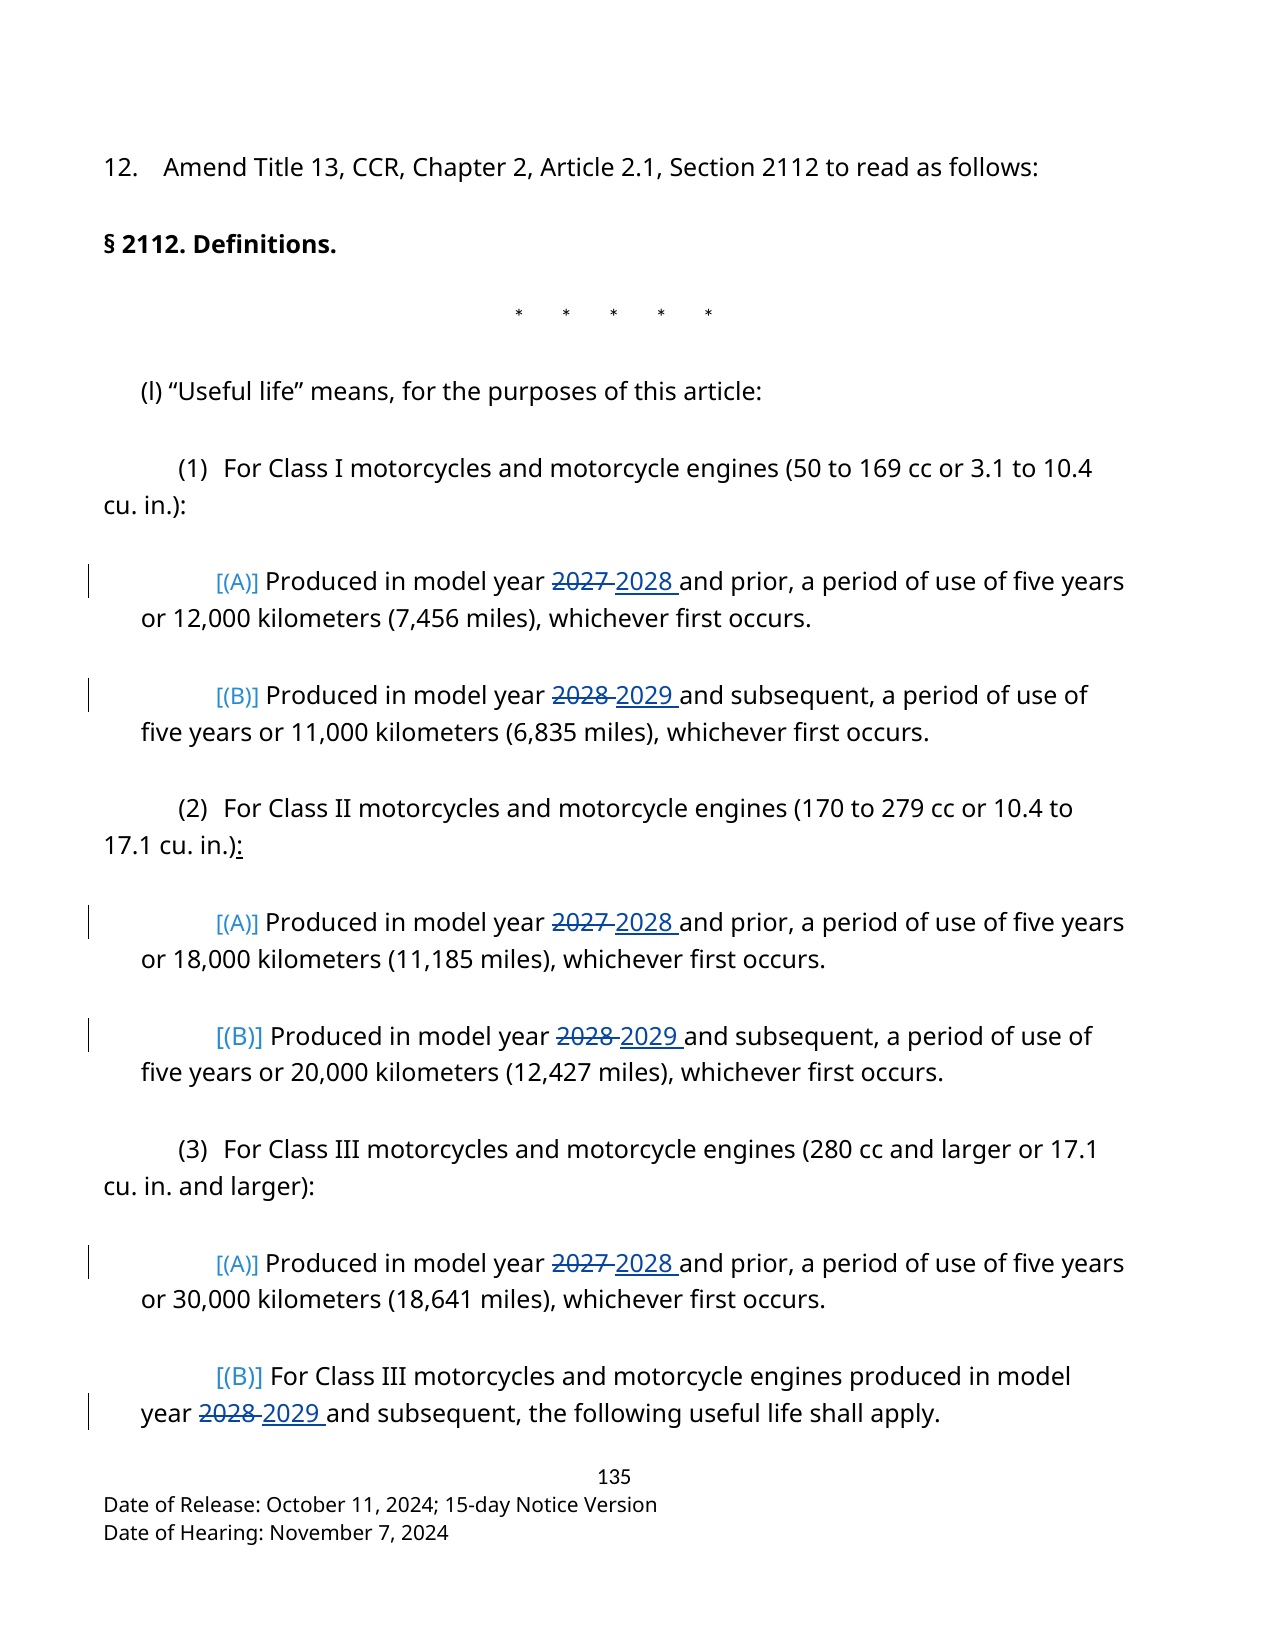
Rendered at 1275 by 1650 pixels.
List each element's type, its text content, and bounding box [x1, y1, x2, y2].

list For Class III motorcycles and motorcycle engines produced in model year and subsequent, the following useful life shall apply. [141, 1359, 1125, 1430]
list Produced in model year and subsequent, a period of use of five years or 20,000 kilometers (12,427 miles), whichever first occurs. [141, 1018, 1125, 1089]
list For Class II motorcycles and motorcycle engines (170 to 279 cc or 10.4 to 17.1 cu. in.): [103, 791, 1125, 862]
subtitle (l) “Useful life” means, for the purposes of this article: [103, 374, 1125, 408]
text 12. Amend Title 13, CCR, Chapter 2, Article 2.1, Section 2112 to read as follows: [103, 150, 1125, 184]
text * * * * * [103, 303, 1125, 332]
list Produced in model year and prior, a period of use of five years or 18,000 kilometers (11,185 miles), whichever first occurs. [141, 905, 1125, 976]
list Produced in model year and subsequent, a period of use of five years or 11,000 kilometers (6,835 miles), whichever first occurs. [141, 678, 1125, 748]
list For Class III motorcycles and motorcycle engines (280 cc and larger or 17.1 cu. in. and larger): [103, 1132, 1125, 1203]
list Produced in model year and prior, a period of use of five years or 30,000 kilometers (18,641 miles), whichever first occurs. [141, 1245, 1125, 1316]
subtitle § 2112. Definitions. [103, 227, 1125, 261]
list For Class I motorcycles and motorcycle engines (50 to 169 cc or 3.1 to 10.4 cu. in.): [103, 451, 1125, 521]
list Produced in model year and prior, a period of use of five years or 12,000 kilometers (7,456 miles), whichever first occurs. [141, 564, 1125, 635]
